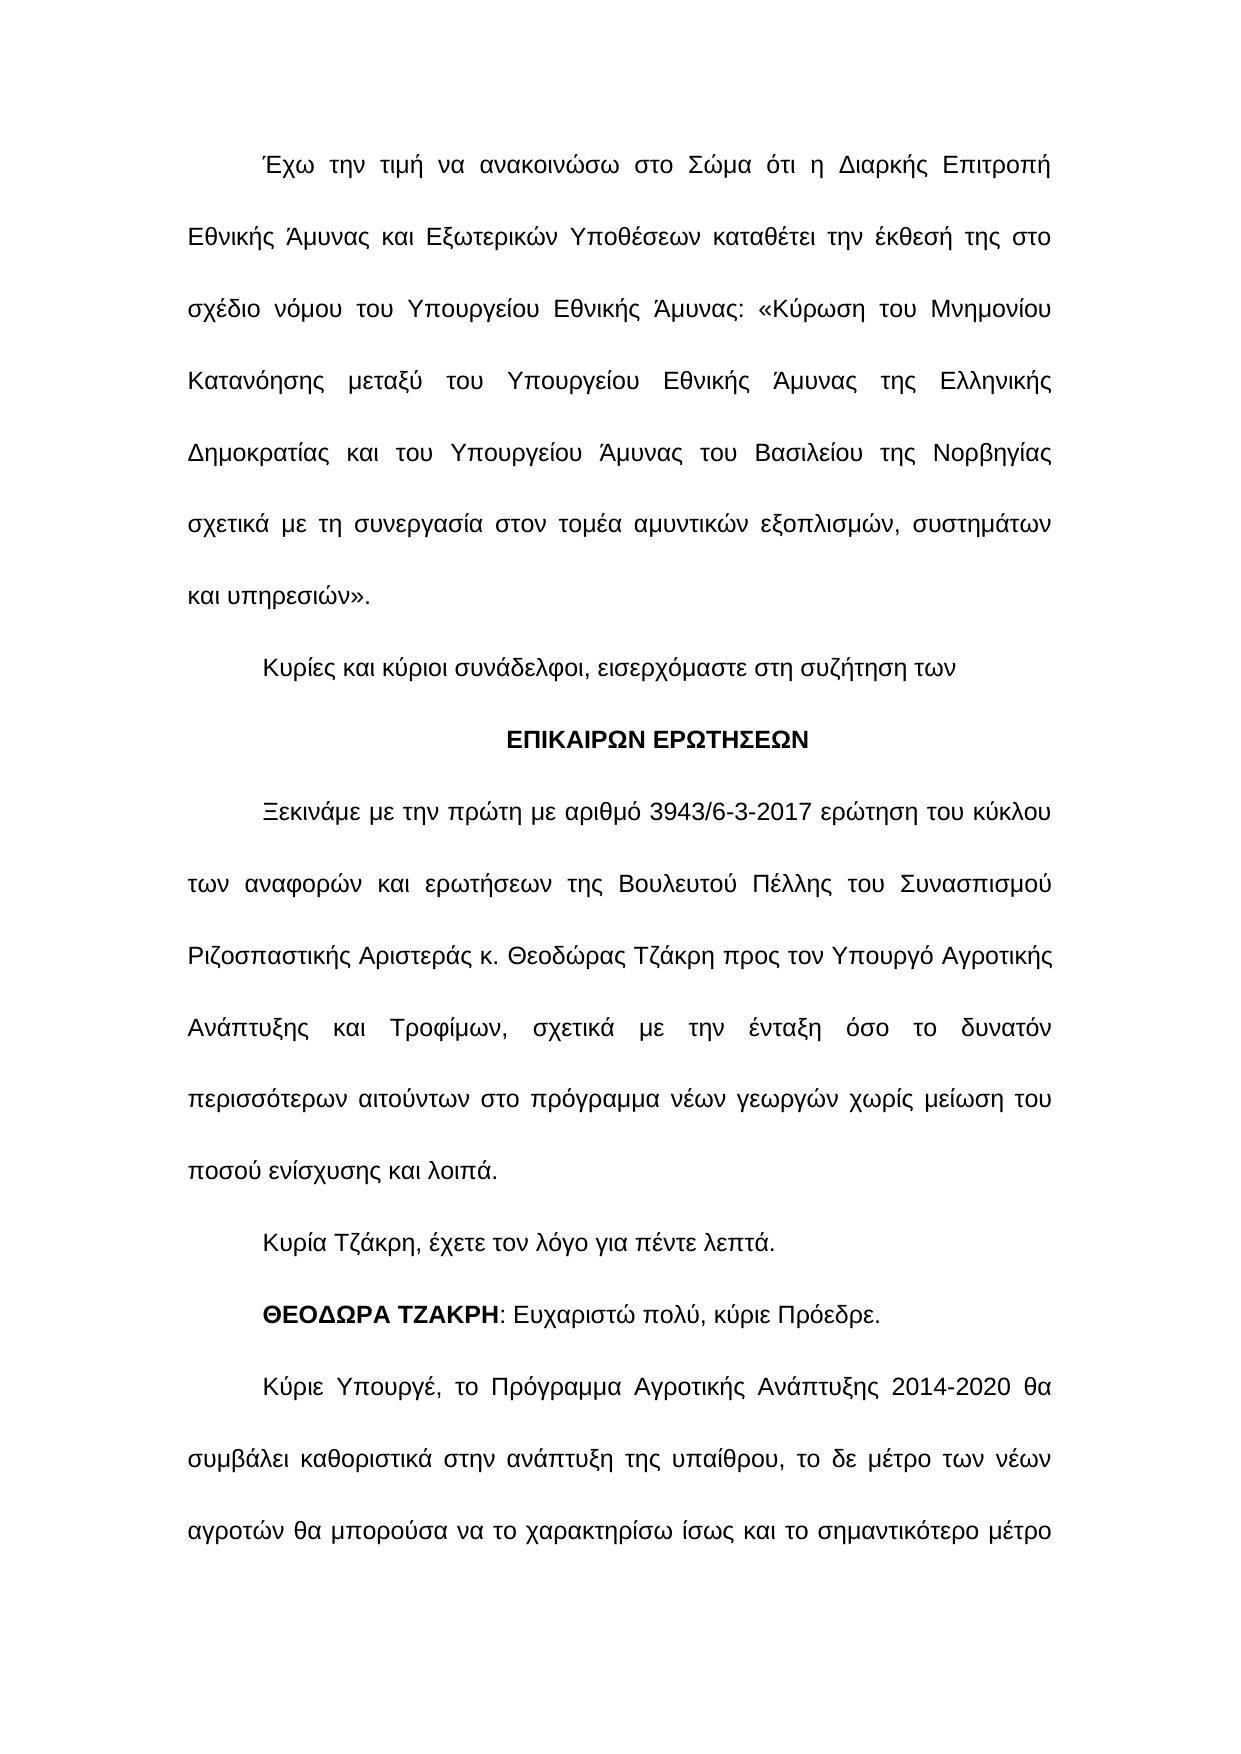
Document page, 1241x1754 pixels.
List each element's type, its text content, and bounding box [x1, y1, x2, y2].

text ΘΕΟΔΩΡΑ ΤΖΑΚΡΗ: Ευχαριστώ πολύ, κύριε Πρόεδρε. [187, 1300, 1053, 1329]
text Έχω την τιμή να ανακοινώσω στο Σώμα ότι η Διαρκής Επιτροπή Εθνικής Άμυνας και Εξωτερικών Υποθέσεων καταθέτει την έκθεσή της στο σχέδιο νόμου του Υπουργείου Εθνικής Άμυνας: «Κύρωση του Μνημονίου Κατανόησης μεταξύ του Υπουργείου Εθνικής Άμυνας της Ελληνικής Δημοκρατίας και του Υπουργείου Άμυνας του Βασιλείου της Νορβηγίας σχετικά με τη συνεργασία στον τομέα αμυντικών εξοπλισμών, συστημάτων και υπηρεσιών». [187, 150, 1053, 610]
text Ξεκινάμε με την πρώτη με αριθμό 3943/6-3-2017 ερώτηση του κύκλου των αναφορών και ερωτήσεων της Βουλευτού Πέλλης του Συνασπισμού Ριζοσπαστικής Αριστεράς κ. Θεοδώρας Τζάκρη προς τον Υπουργό Αγροτικής Ανάπτυξης και Τροφίμων, σχετικά με την ένταξη όσο το δυνατόν περισσότερων αιτούντων στο πρόγραμμα νέων γεωργών χωρίς μείωση του ποσού ενίσχυσης και λοιπά. [187, 797, 1053, 1185]
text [187, 1372, 1053, 1544]
text Κυρία Τζάκρη, έχετε τον λόγο για πέντε λεπτά. [187, 1228, 1053, 1257]
text ΕΠΙΚΑΙΡΩΝ ΕΡΩΤΗΣΕΩΝ [187, 725, 1053, 754]
text Κυρίες και κύριοι συνάδελφοι, εισερχόμαστε στη συζήτηση των [187, 653, 1053, 682]
